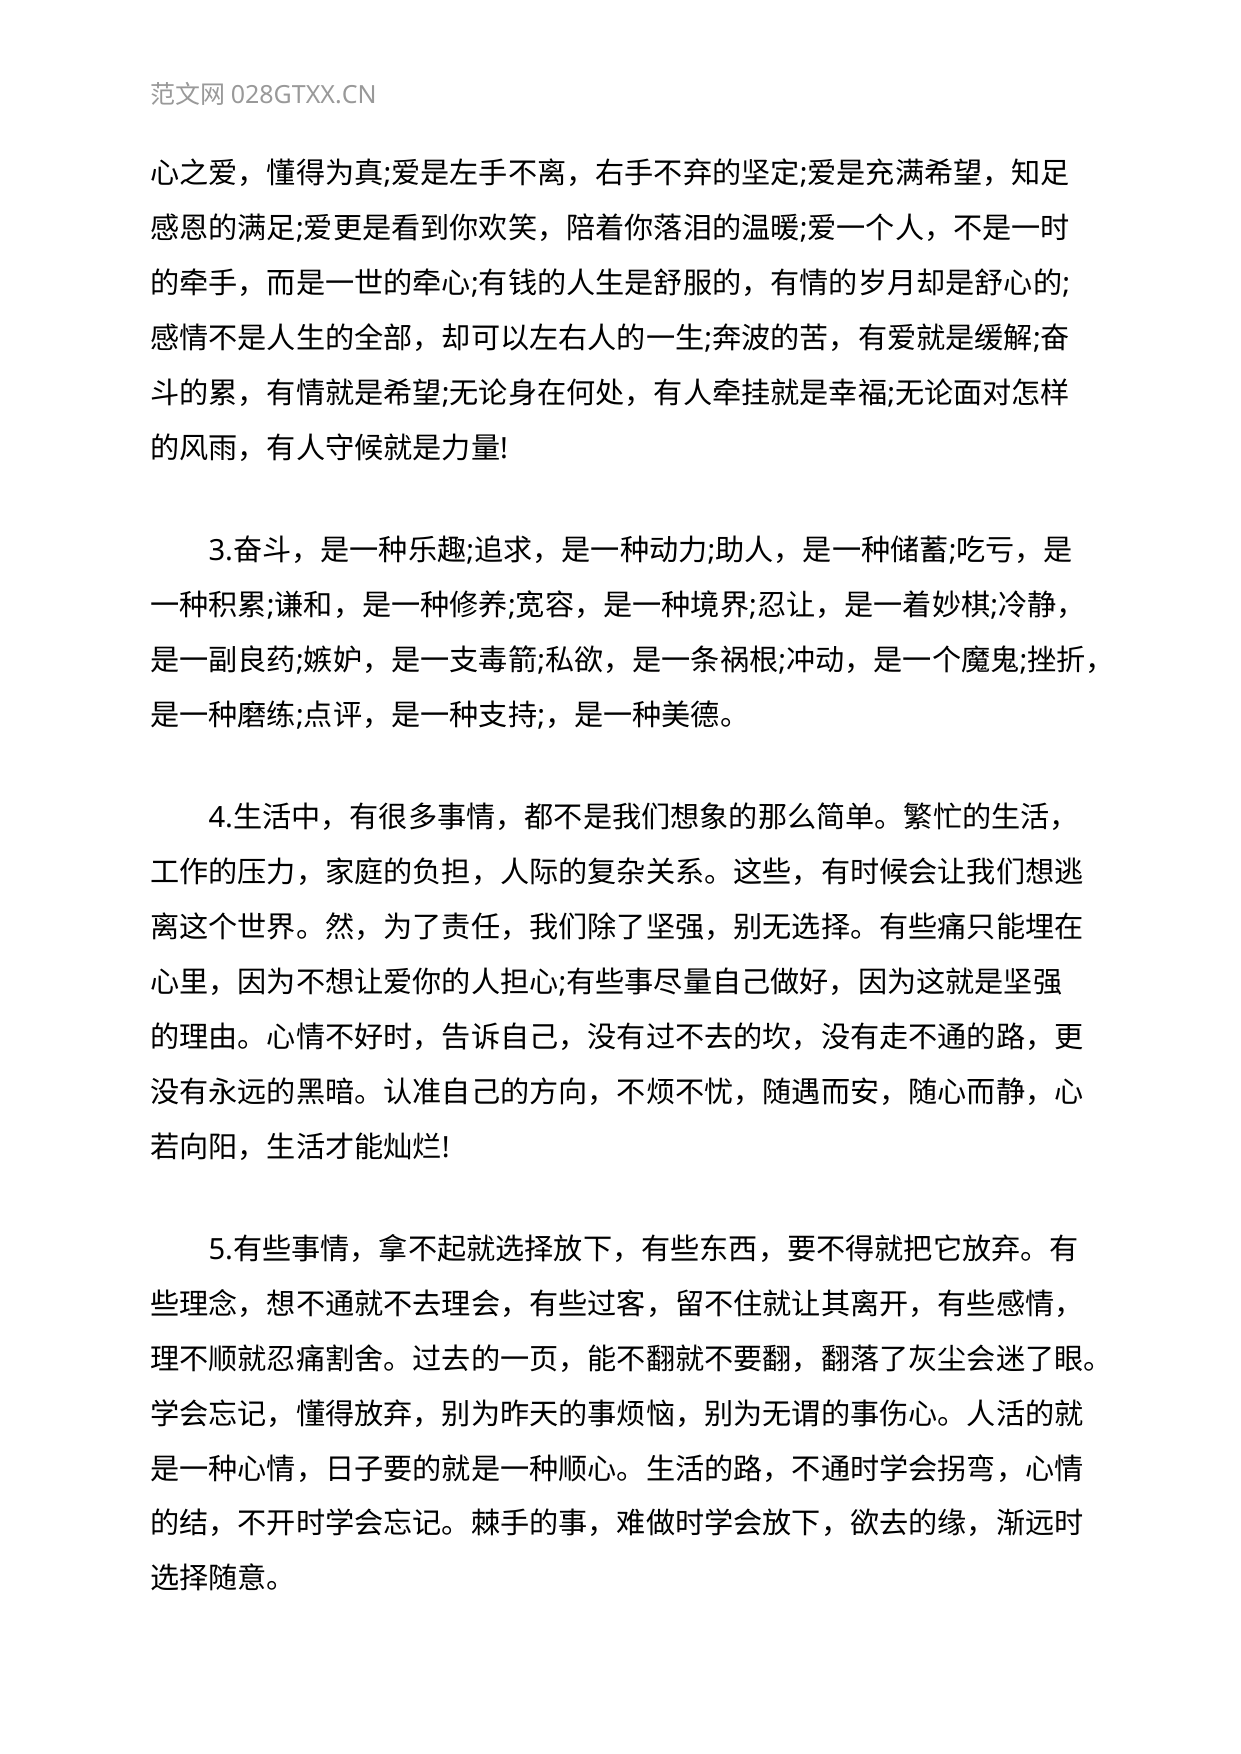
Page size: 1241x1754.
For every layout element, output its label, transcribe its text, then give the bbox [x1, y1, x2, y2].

text 3.奋斗，是一种乐趣;追求，是一种动力;助人，是一种储蓄;吃亏，是一种积累;谦和，是一种修养;宽容，是一种境界;忍让，是一着妙棋;冷静，是一副良药;嫉妒，是一支毒箭;私欲，是一条祸根;冲动，是一个魔鬼;挫折，是一种磨练;点评，是一种支持;，是一种美德。 [150, 527, 1090, 734]
text 4.生活中，有很多事情，都不是我们想象的那么简单。繁忙的生活，工作的压力，家庭的负担，人际的复杂关系。这些，有时候会让我们想逃离这个世界。然，为了责任，我们除了坚强，别无选择。有些痛只能埋在心里，因为不想让爱你的人担心;有些事尽量自己做好，因为这就是坚强的理由。心情不好时，告诉自己，没有过不去的坎，没有走不通的路，更没有永远的黑暗。认准自己的方向，不烦不忧，随遇而安，随心而静，心若向阳，生活才能灿烂! [150, 794, 1090, 1166]
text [150, 150, 1090, 467]
text 5.有些事情，拿不起就选择放下，有些东西，要不得就把它放弃。有些理念，想不通就不去理会，有些过客，留不住就让其离开，有些感情，理不顺就忍痛割舍。过去的一页，能不翻就不要翻，翻落了灰尘会迷了眼。学会忘记，懂得放弃，别为昨天的事烦恼，别为无谓的事伤心。人活的就是一种心情，日子要的就是一种顺心。生活的路，不通时学会拐弯，心情的结，不开时学会忘记。棘手的事，难做时学会放下，欲去的缘，渐远时选择随意。 [150, 1226, 1090, 1597]
